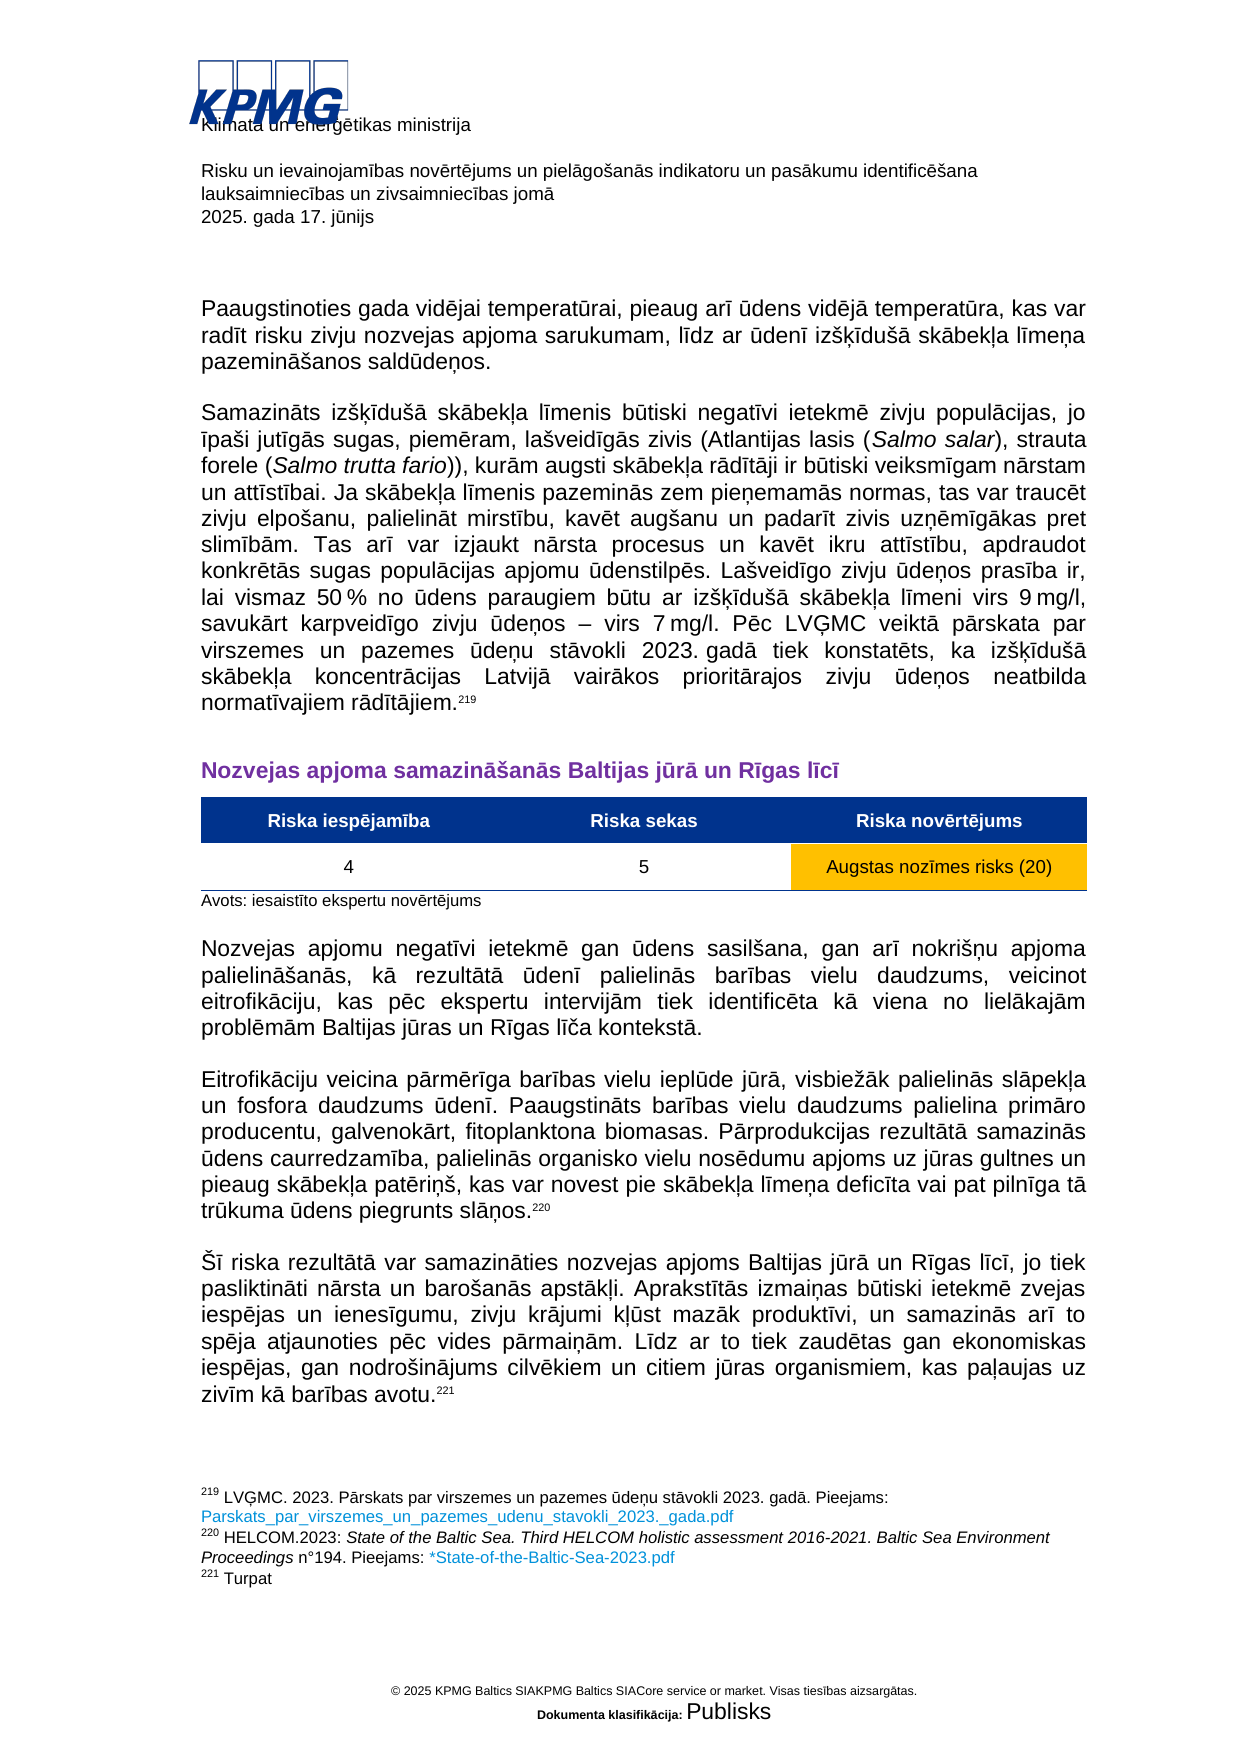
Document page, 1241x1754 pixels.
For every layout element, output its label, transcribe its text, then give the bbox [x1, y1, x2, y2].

table_header Riska novērtējums [791, 797, 1087, 843]
text Paaugstinoties gada vidējai temperatūrai, pieaug arī ūdens vidējā temperatūra, kas var radīt risku zivju nozvejas apjoma sarukumam, līdz ar ūdenī izšķīdušā skābekļa līmeņa pazemināšanos saldūdeņos. [201, 295, 1087, 374]
subtitle Nozvejas apjoma samazināšanās Baltijas jūrā un Rīgas līcī [201, 757, 1087, 784]
text Avots: iesaistīto ekspertu novērtējums [201, 891, 1087, 910]
text Samazināts izšķīdušā skābekļa līmenis būtiski negatīvi ietekmē zivju populācijas, jo īpaši jutīgās sugas, piemēram, lašveidīgās zivis (Atlantijas lasis (Salmo salar), strauta forele (Salmo trutta fario)), kurām augsti skābekļa rādītāji ir būtiski veiksmīgam nārstam un attīstībai. Ja skābekļa līmenis pazeminās zem pieņemamās normas, tas var traucēt zivju elpošanu, palielināt mirstību, kavēt augšanu un padarīt zivis uzņēmīgākas pret slimībām. Tas arī var izjaukt nārsta procesus un kavēt ikru attīstību, apdraudot konkrētās sugas populācijas apjomu ūdenstilpēs. Lašveidīgo zivju ūdeņos prasība ir, lai vismaz 50 % no ūdens paraugiem būtu ar izšķīdušā skābekļa līmeni virs 9 mg/l, savukārt karpveidīgo zivju ūdeņos – virs 7 mg/l. Pēc LVĢMC veiktā pārskata par virszemes un pazemes ūdeņu stāvokli 2023. gadā tiek konstatēts, ka izšķīdušā skābekļa koncentrācijas Latvijā vairākos prioritārajos zivju ūdeņos neatbilda normatīvajiem rādītājiem. [201, 399, 1087, 716]
table_header Riska iespējamība [201, 797, 496, 843]
picture [189, 60, 349, 125]
table_cell 4 [201, 844, 496, 890]
table_cell Augstas nozīmes risks (20) [791, 844, 1087, 890]
text Eitrofikāciju veicina pārmērīga barības vielu ieplūde jūrā, visbiežāk palielinās slāpekļa un fosfora daudzums ūdenī. Paaugstināts barības vielu daudzums palielina primāro producentu, galvenokārt, fitoplanktona biomasas. Pārprodukcijas rezultātā samazinās ūdens caurredzamība, palielinās organisko vielu nosēdumu apjoms uz jūras gultnes un pieaug skābekļa patēriņš, kas var novest pie skābekļa līmeņa deficīta vai pat pilnīga tā trūkuma ūdens piegrunts slāņos. [201, 1066, 1087, 1224]
table_header Riska sekas [496, 797, 791, 843]
text Šī riska rezultātā var samazināties nozvejas apjoms Baltijas jūrā un Rīgas līcī, jo tiek pasliktināti nārsta un barošanās apstākļi. Aprakstītās izmaiņas būtiski ietekmē zvejas iespējas un ienesīgumu, zivju krājumi kļūst mazāk produktīvi, un samazinās arī to spēja atjaunoties pēc vides pārmaiņām. Līdz ar to tiek zaudētas gan ekonomiskas iespējas, gan nodrošinājums cilvēkiem un citiem jūras organismiem, kas paļaujas uz zivīm kā barības avotu. [201, 1249, 1087, 1407]
table_cell 5 [496, 844, 791, 890]
text Nozvejas apjomu negatīvi ietekmē gan ūdens sasilšana, gan arī nokrišņu apjoma palielināšanās, kā rezultātā ūdenī palielinās barības vielu daudzums, veicinot eitrofikāciju, kas pēc ekspertu intervijām tiek identificēta kā viena no lielākajām problēmām Baltijas jūras un Rīgas līča kontekstā. [201, 935, 1087, 1041]
